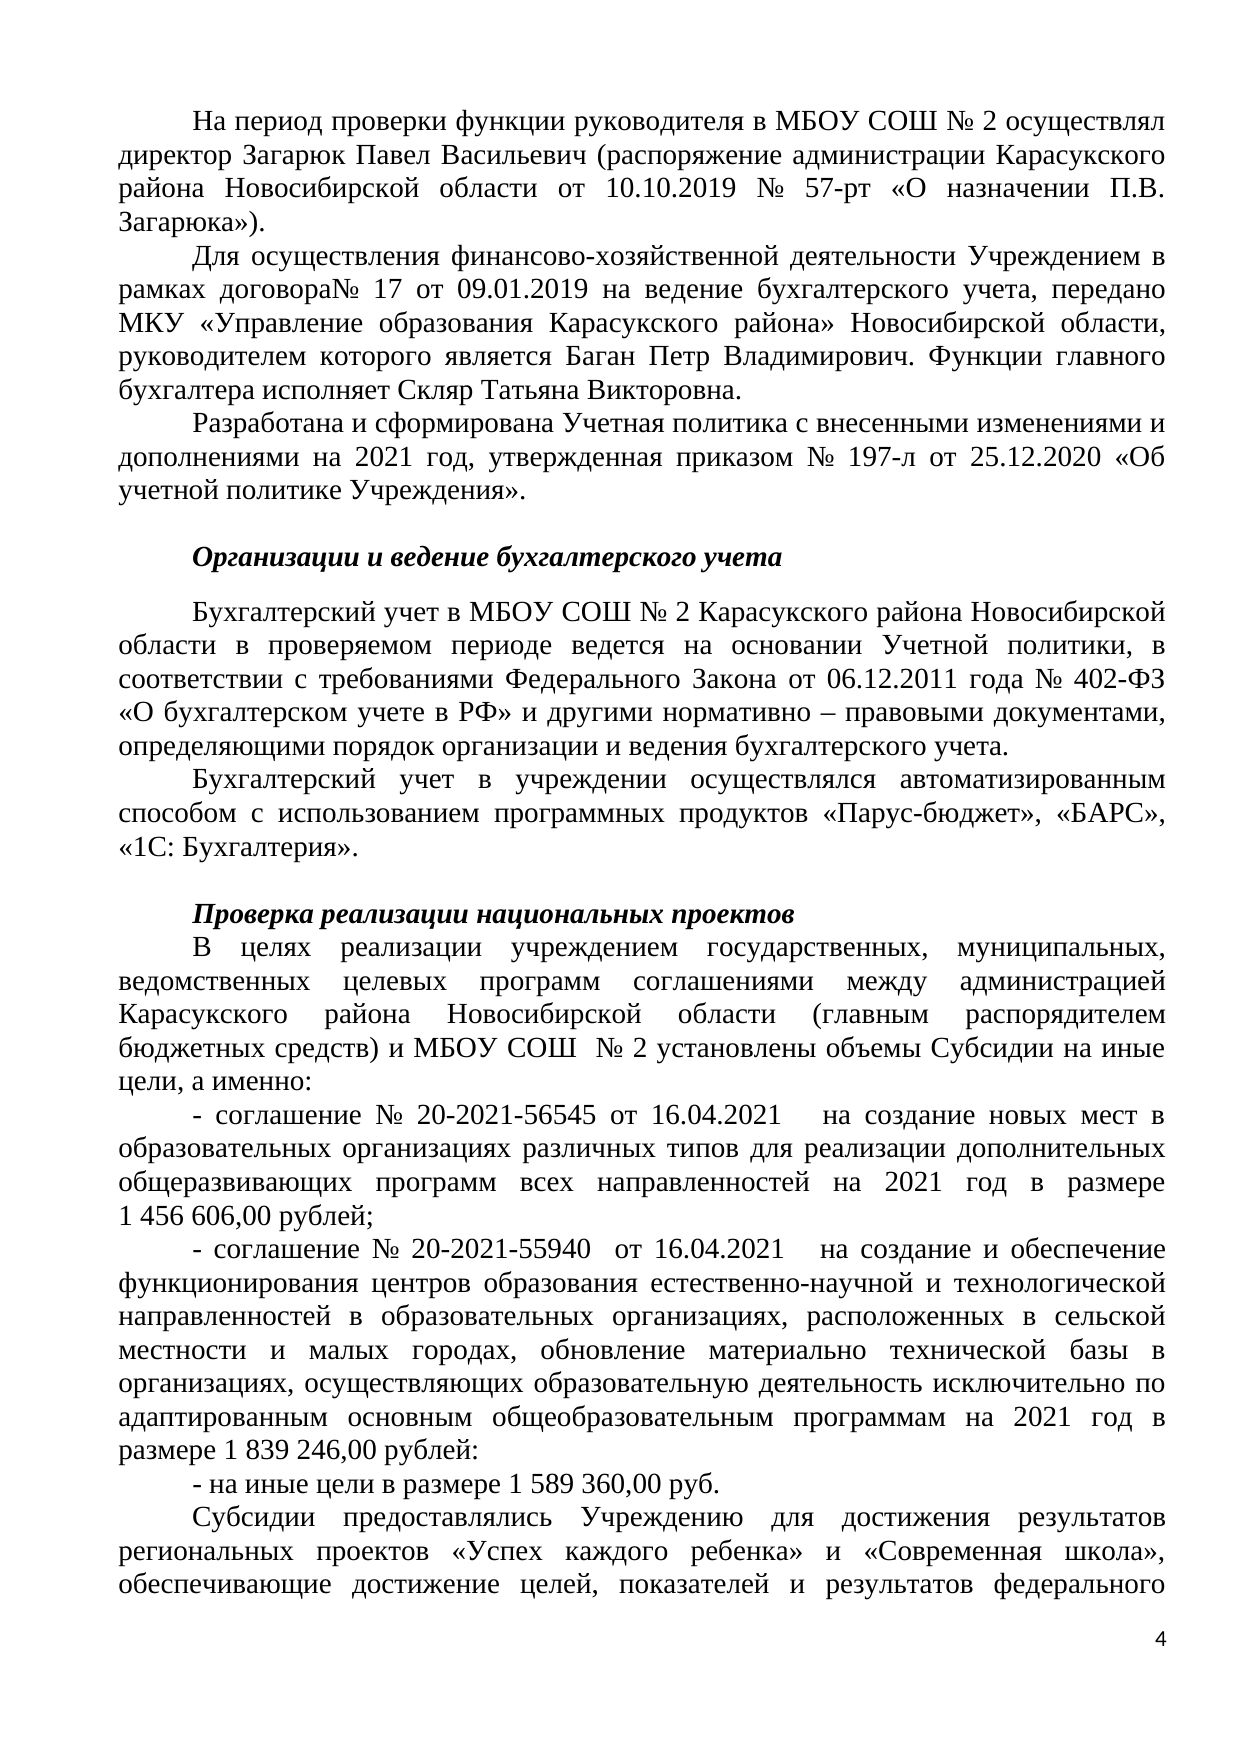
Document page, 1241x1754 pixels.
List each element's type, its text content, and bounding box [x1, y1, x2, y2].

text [118, 1499, 1167, 1600]
text - соглашение № 20-2021-55940 от 16.04.2021 на создание и обеспечение функционирования центров образования естественно-научной и технологической направленностей в образовательных организациях, расположенных в сельской местности и малых городах, обновление материально технической базы в организациях, осуществляющих образовательную деятельность исключительно по адаптированным основным общеобразовательным программам на 2021 год в размере 1 839 246,00 рублей: [118, 1231, 1167, 1466]
text Для осуществления финансово-хозяйственной деятельности Учреждением в рамках договора№ 17 от 09.01.2019 на ведение бухгалтерского учета, передано МКУ «Управление образования Карасукского района» Новосибирской области, руководителем которого является Баган Петр Владимирович. Функции главного бухгалтера исполняет Скляр Татьяна Викторовна. [118, 238, 1167, 405]
text Бухгалтерский учет в МБОУ СОШ № 2 Карасукского района Новосибирской области в проверяемом периоде ведется на основании Учетной политики, в соответствии с требованиями Федерального Закона от 06.12.2011 года № 402-ФЗ «О бухгалтерском учете в РФ» и другими нормативно – правовыми документами, определяющими порядок организации и ведения бухгалтерского учета. [118, 594, 1167, 762]
text Организации и ведение бухгалтерского учета [118, 539, 1167, 573]
text Разработана и сформирована Учетная политика с внесенными изменениями и дополнениями на 2021 год, утвержденная приказом № 197-л от 25.12.2020 «Об учетной политике Учреждения». [118, 405, 1167, 506]
text Проверка реализации национальных проектов [118, 896, 1167, 929]
text В целях реализации учреждением государственных, муниципальных, ведомственных целевых программ соглашениями между администрацией Карасукского района Новосибирской области (главным распорядителем бюджетных средств) и МБОУ СОШ № 2 установлены объемы Субсидии на иные цели, а именно: [118, 929, 1167, 1097]
text - соглашение № 20-2021-56545 от 16.04.2021 на создание новых мест в образовательных организациях различных типов для реализации дополнительных общеразвивающих программ всех направленностей на 2021 год в размере 1 456 606,00 рублей; [118, 1097, 1167, 1231]
text - на иные цели в размере 1 589 360,00 руб. [118, 1466, 1167, 1499]
text На период проверки функции руководителя в МБОУ СОШ № 2 осуществлял директор Загарюк Павел Васильевич (распоряжение администрации Карасукского района Новосибирской области от 10.10.2019 № 57-рт «О назначении П.В. Загарюка»). [118, 103, 1167, 238]
text Бухгалтерский учет в учреждении осуществлялся автоматизированным способом с использованием программных продуктов «Парус-бюджет», «БАРС», «1С: Бухгалтерия». [118, 762, 1167, 862]
